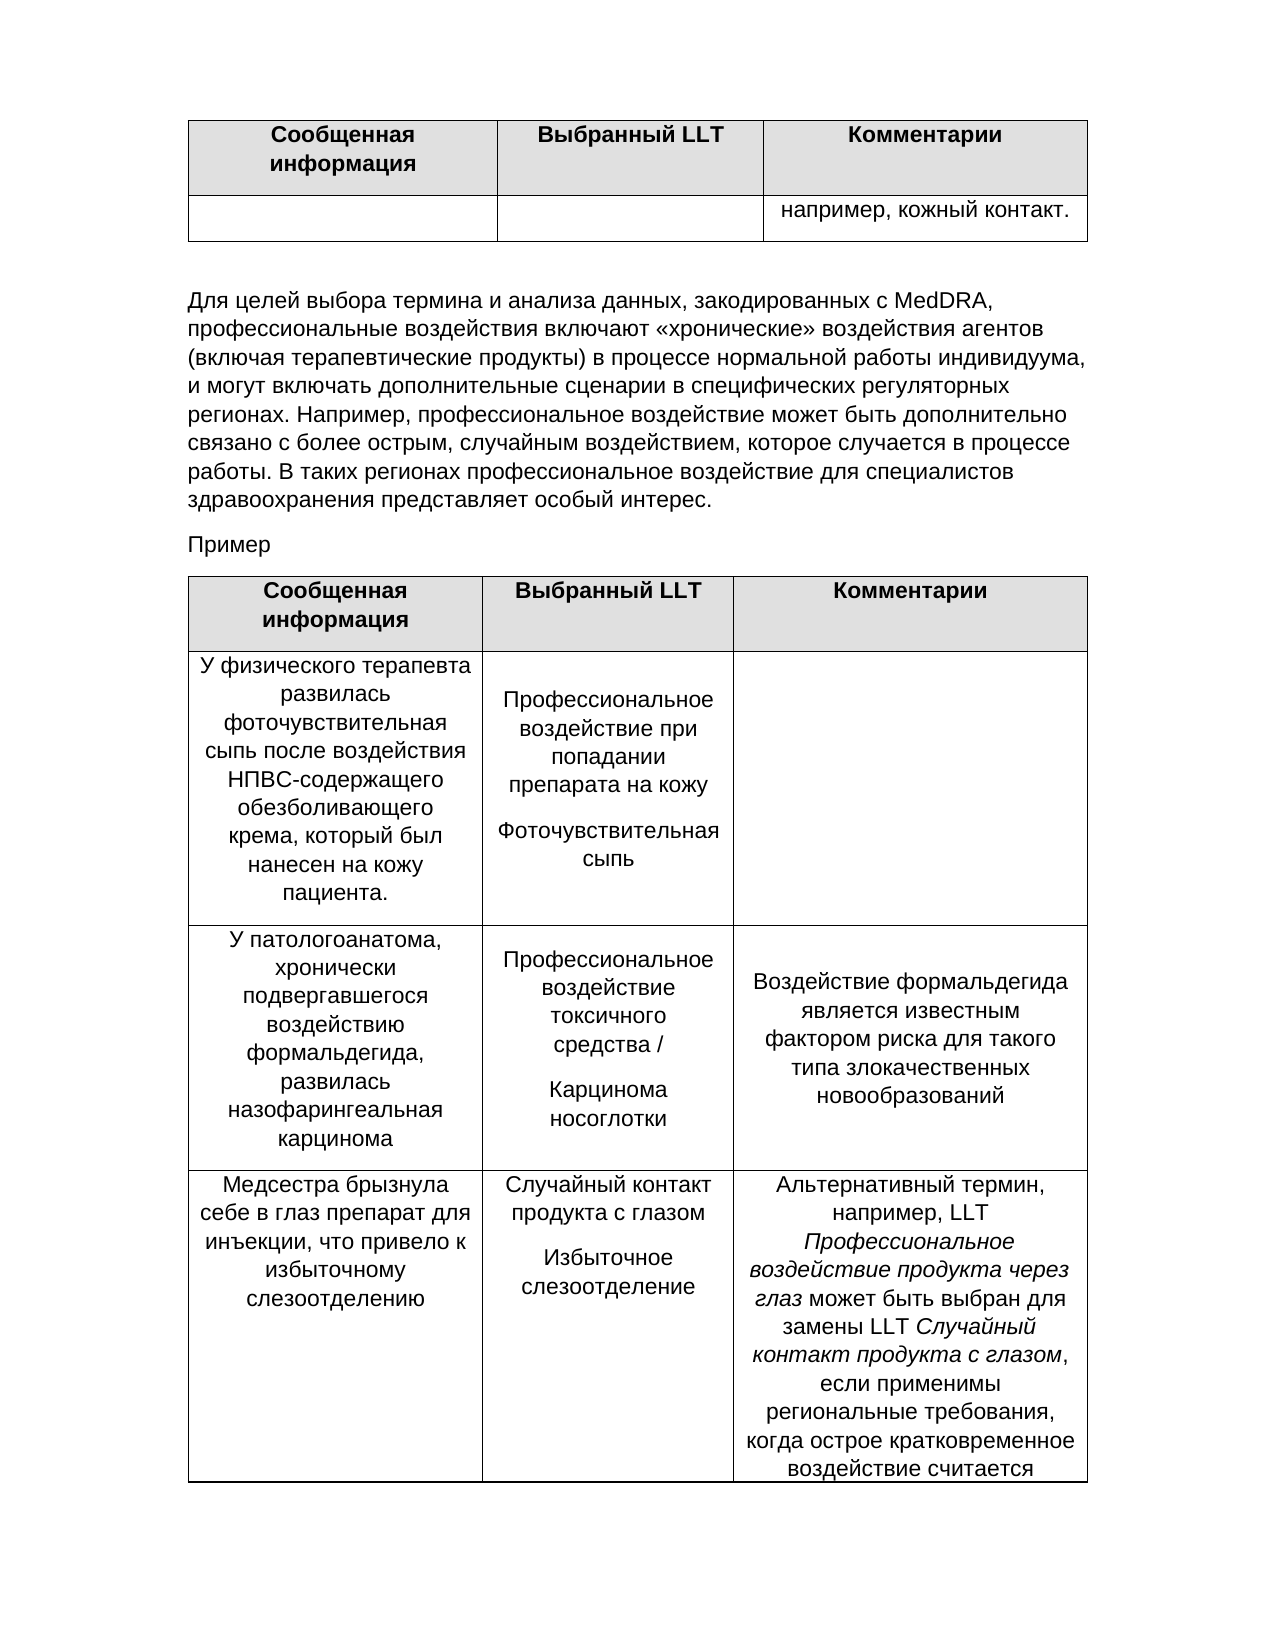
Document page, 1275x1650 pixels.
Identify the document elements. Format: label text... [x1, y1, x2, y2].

table_header Комментарии [764, 121, 1087, 195]
text Пример [187, 531, 1087, 557]
table_cell У патологоанатома, хронически подвергавшегося воздействию формальдегида, развилась назофарингеальная карцинома [189, 926, 482, 1170]
table_header Выбранный LLT [498, 121, 763, 195]
table_cell У физического терапевта развилась фоточувствительная сыпь после воздействия НПВС-содержащего обезболивающего крема, который был нанесен на кожу пациента. [189, 652, 482, 924]
table_header Выбранный LLT [483, 577, 733, 651]
table_cell [734, 652, 1087, 924]
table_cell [189, 1171, 482, 1481]
table_header Сообщенная информация [189, 577, 482, 651]
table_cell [189, 196, 497, 241]
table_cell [498, 196, 763, 241]
table_cell Воздействие формальдегида является известным фактором риска для такого типа злокачественных новообразований [734, 926, 1087, 1170]
table_cell Профессиональное воздействие токсичного средства / Карцинома носоглотки [483, 926, 733, 1170]
table_header Комментарии [734, 577, 1087, 651]
table_header Сообщенная информация [189, 121, 497, 195]
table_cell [734, 1171, 1087, 1481]
table_cell Профессиональное воздействие при попадании препарата на кожу Фоточувствительная сыпь [483, 652, 733, 924]
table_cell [764, 196, 1087, 241]
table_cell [483, 1171, 733, 1481]
text Для целей выбора термина и анализа данных, закодированных с MedDRA, профессиональные воздействия включают «хронические» воздействия агентов (включая терапевтические продукты) в процессе нормальной работы индивидуума, и могут включать дополнительные сценарии в специфических регуляторных регионах. Например, профессиональное воздействие может быть дополнительно связано с более острым, случайным воздействием, которое случается в процессе работы. В таких регионах профессиональное воздействие для специалистов здравоохранения представляет особый интерес. [187, 287, 1087, 512]
